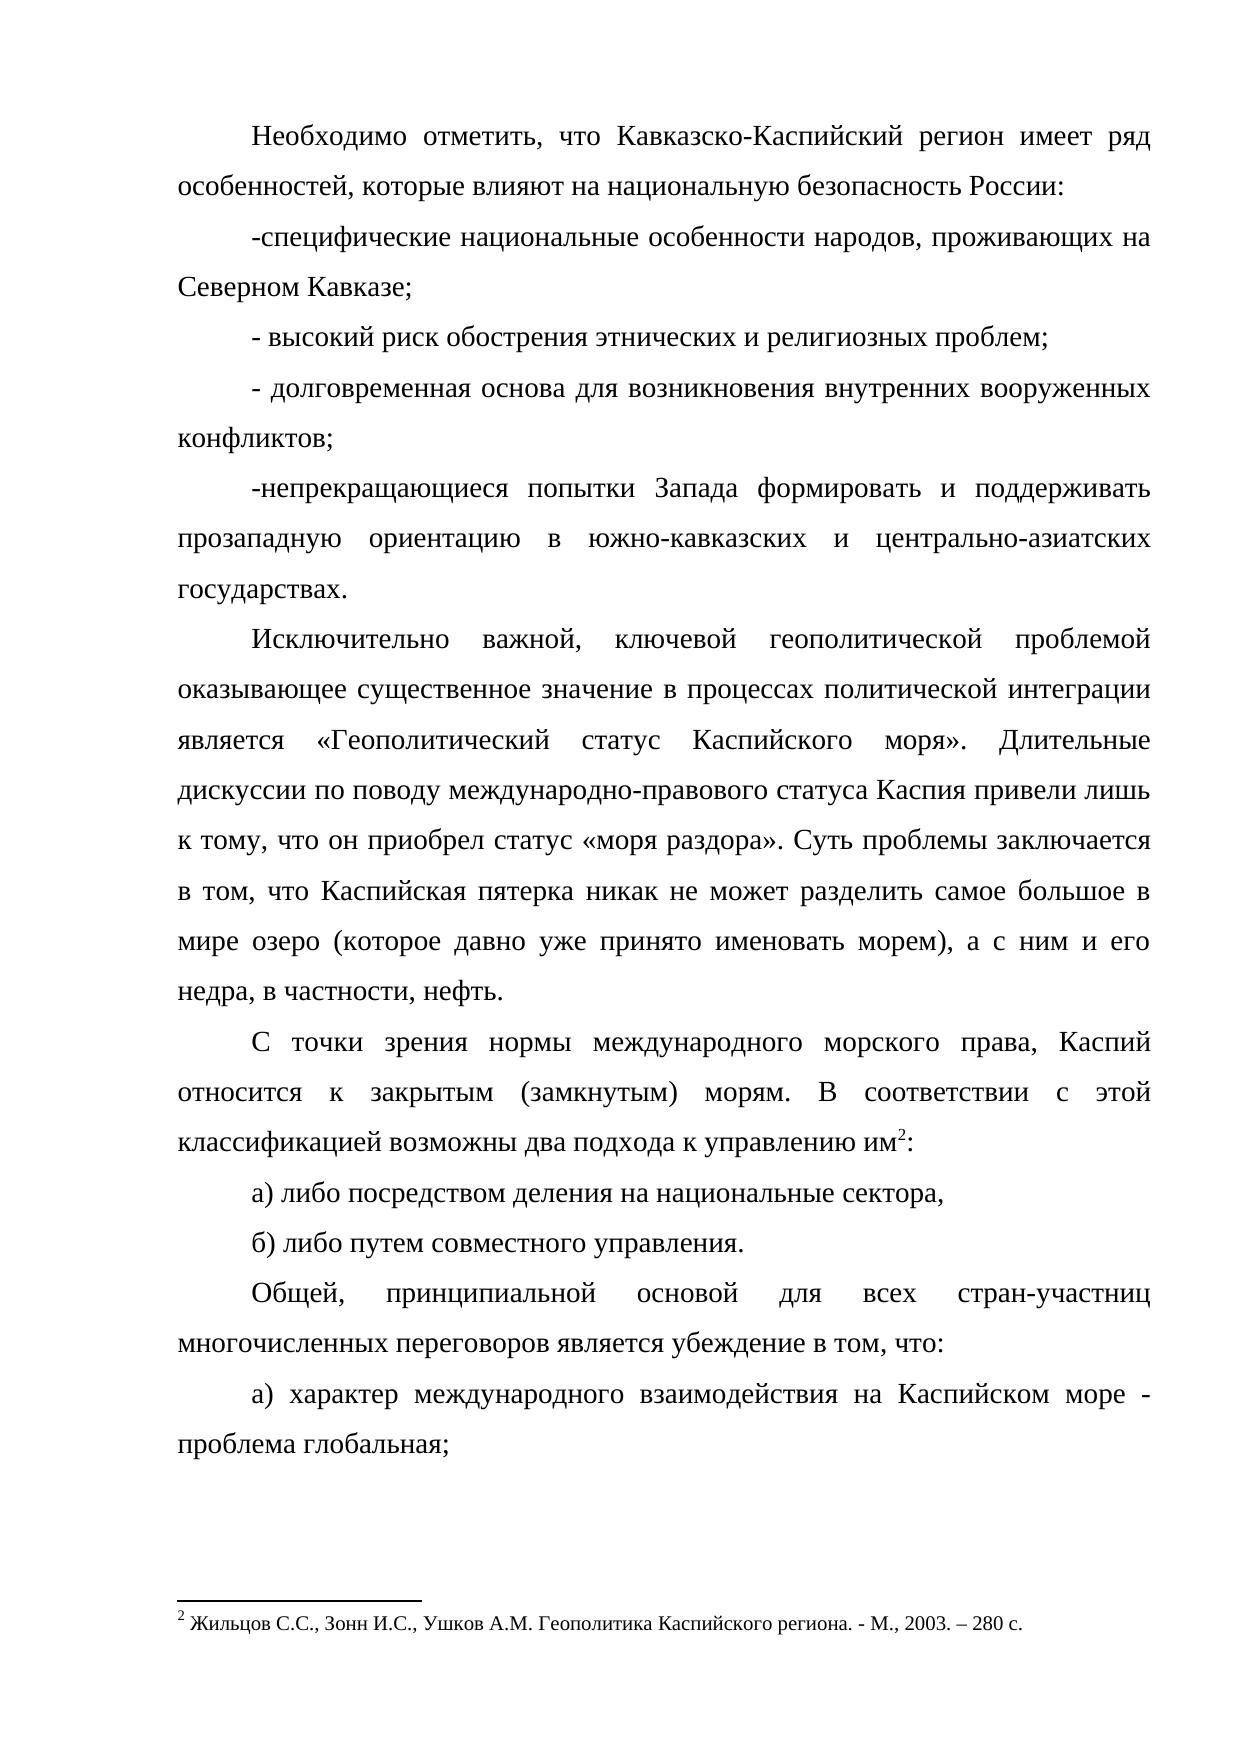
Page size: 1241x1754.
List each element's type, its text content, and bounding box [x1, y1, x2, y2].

text - долговременная основа для возникновения внутренних вооруженных конфликтов; [177, 370, 1152, 453]
text а) характер международного взаимодействия на Каспийском море - проблема глобальная; [177, 1376, 1152, 1460]
text С точки зрения нормы международного морского права, Каспий относится к закрытым (замкнутым) морям. В соответствии с этой классификацией возможны два подхода к управлению им: [177, 1024, 1152, 1158]
text -непрекращающиеся попытки Запада формировать и поддерживать прозападную ориентацию в южно-кавказских и центрально-азиатских государствах. [177, 470, 1152, 604]
text Необходимо отметить, что Кавказско-Каспийский регион имеет ряд особенностей, которые влияют на национальную безопасность России: [177, 118, 1152, 202]
text а) либо посредством деления на национальные сектора, [177, 1175, 1152, 1208]
text б) либо путем совместного управления. [177, 1225, 1152, 1258]
text - высокий риск обострения этнических и религиозных проблем; [177, 319, 1152, 353]
text -специфические национальные особенности народов, проживающих на Северном Кавказе; [177, 219, 1152, 303]
text Исключительно важной, ключевой геополитической проблемой оказывающее существенное значение в процессах политической интеграции является «Геополитический статус Каспийского моря». Длительные дискуссии по поводу международно-правового статуса Каспия привели лишь к тому, что он приобрел статус «моря раздора». Суть проблемы заключается в том, что Каспийская пятерка никак не может разделить самое большое в мире озеро (которое давно уже принято именовать морем), а с ним и его недра, в частности, нефть. [177, 621, 1152, 1007]
text Общей, принципиальной основой для всех стран-участниц многочисленных переговоров является убеждение в том, что: [177, 1275, 1152, 1359]
